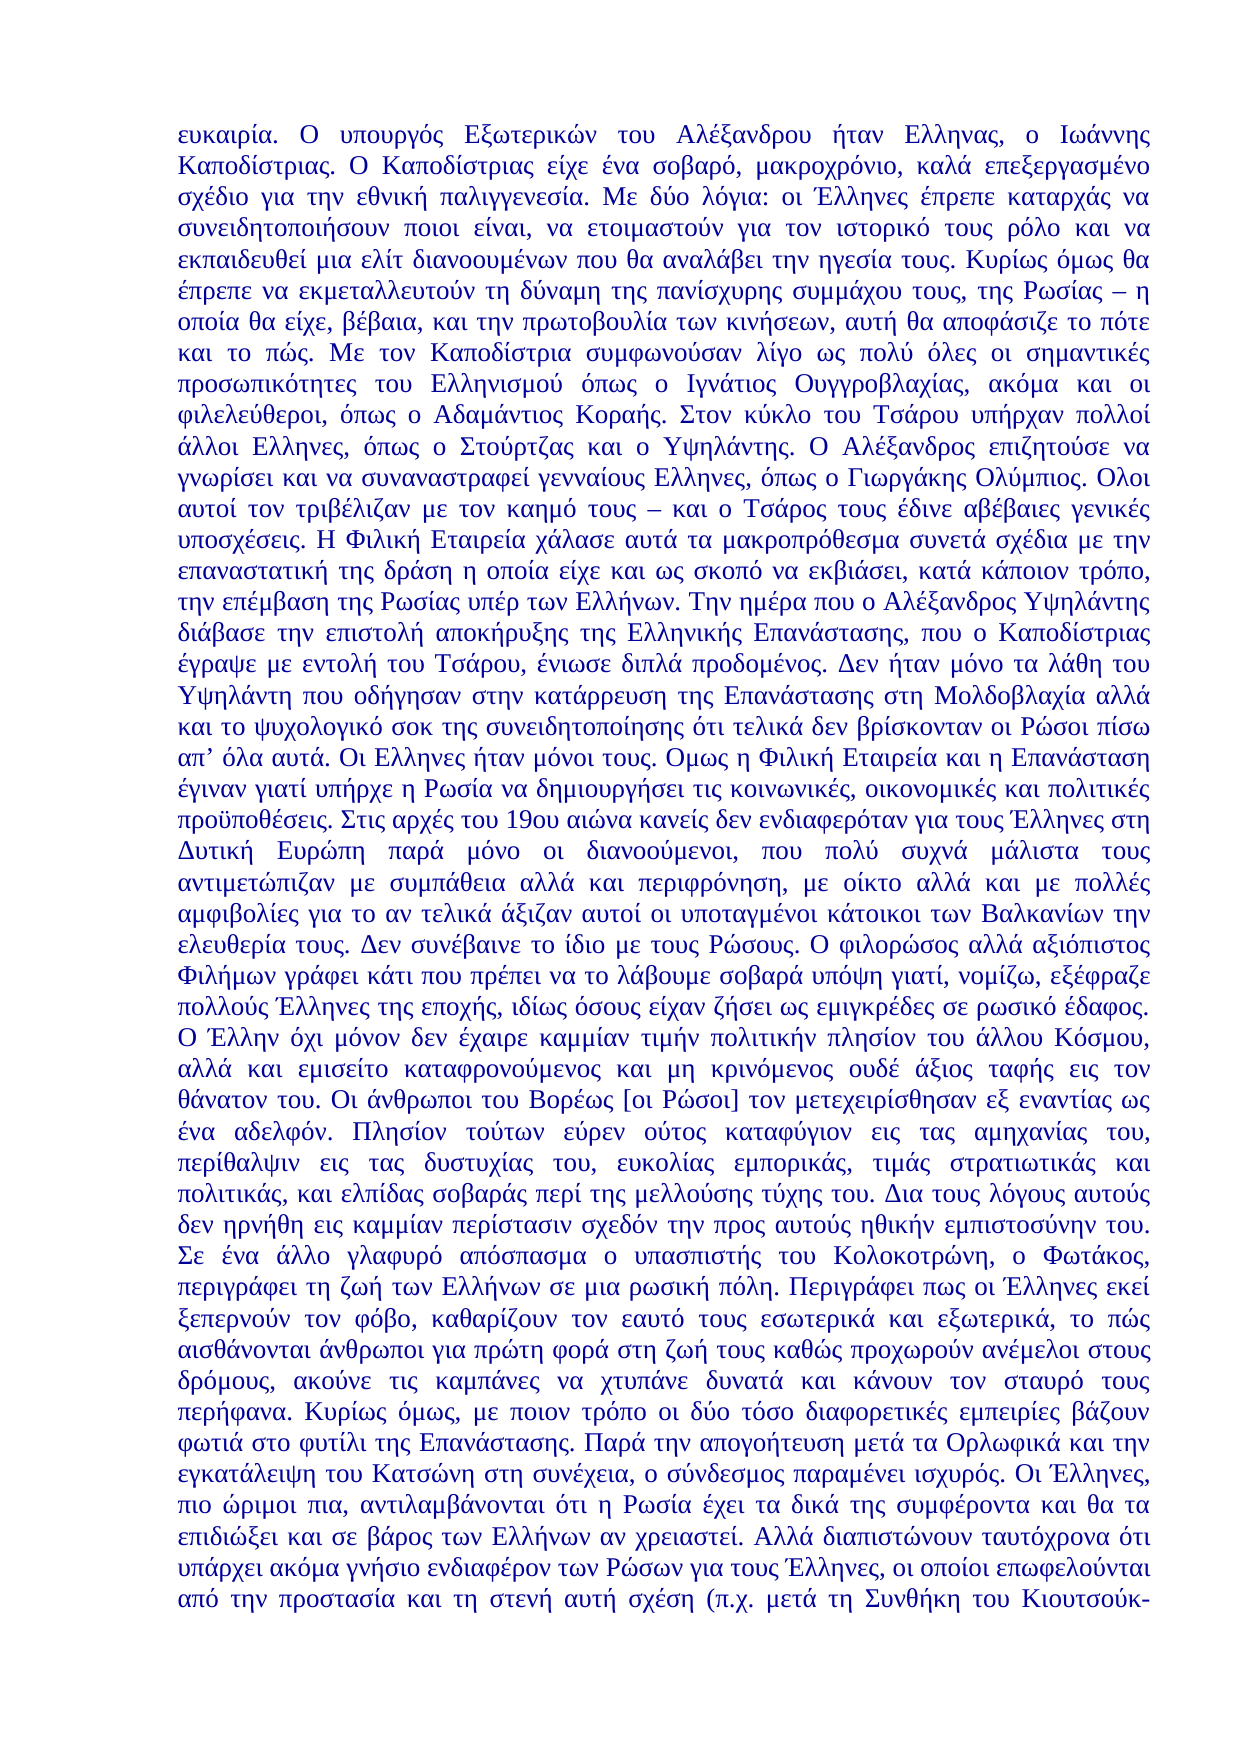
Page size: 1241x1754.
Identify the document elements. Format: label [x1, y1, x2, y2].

text [177, 118, 1152, 1613]
